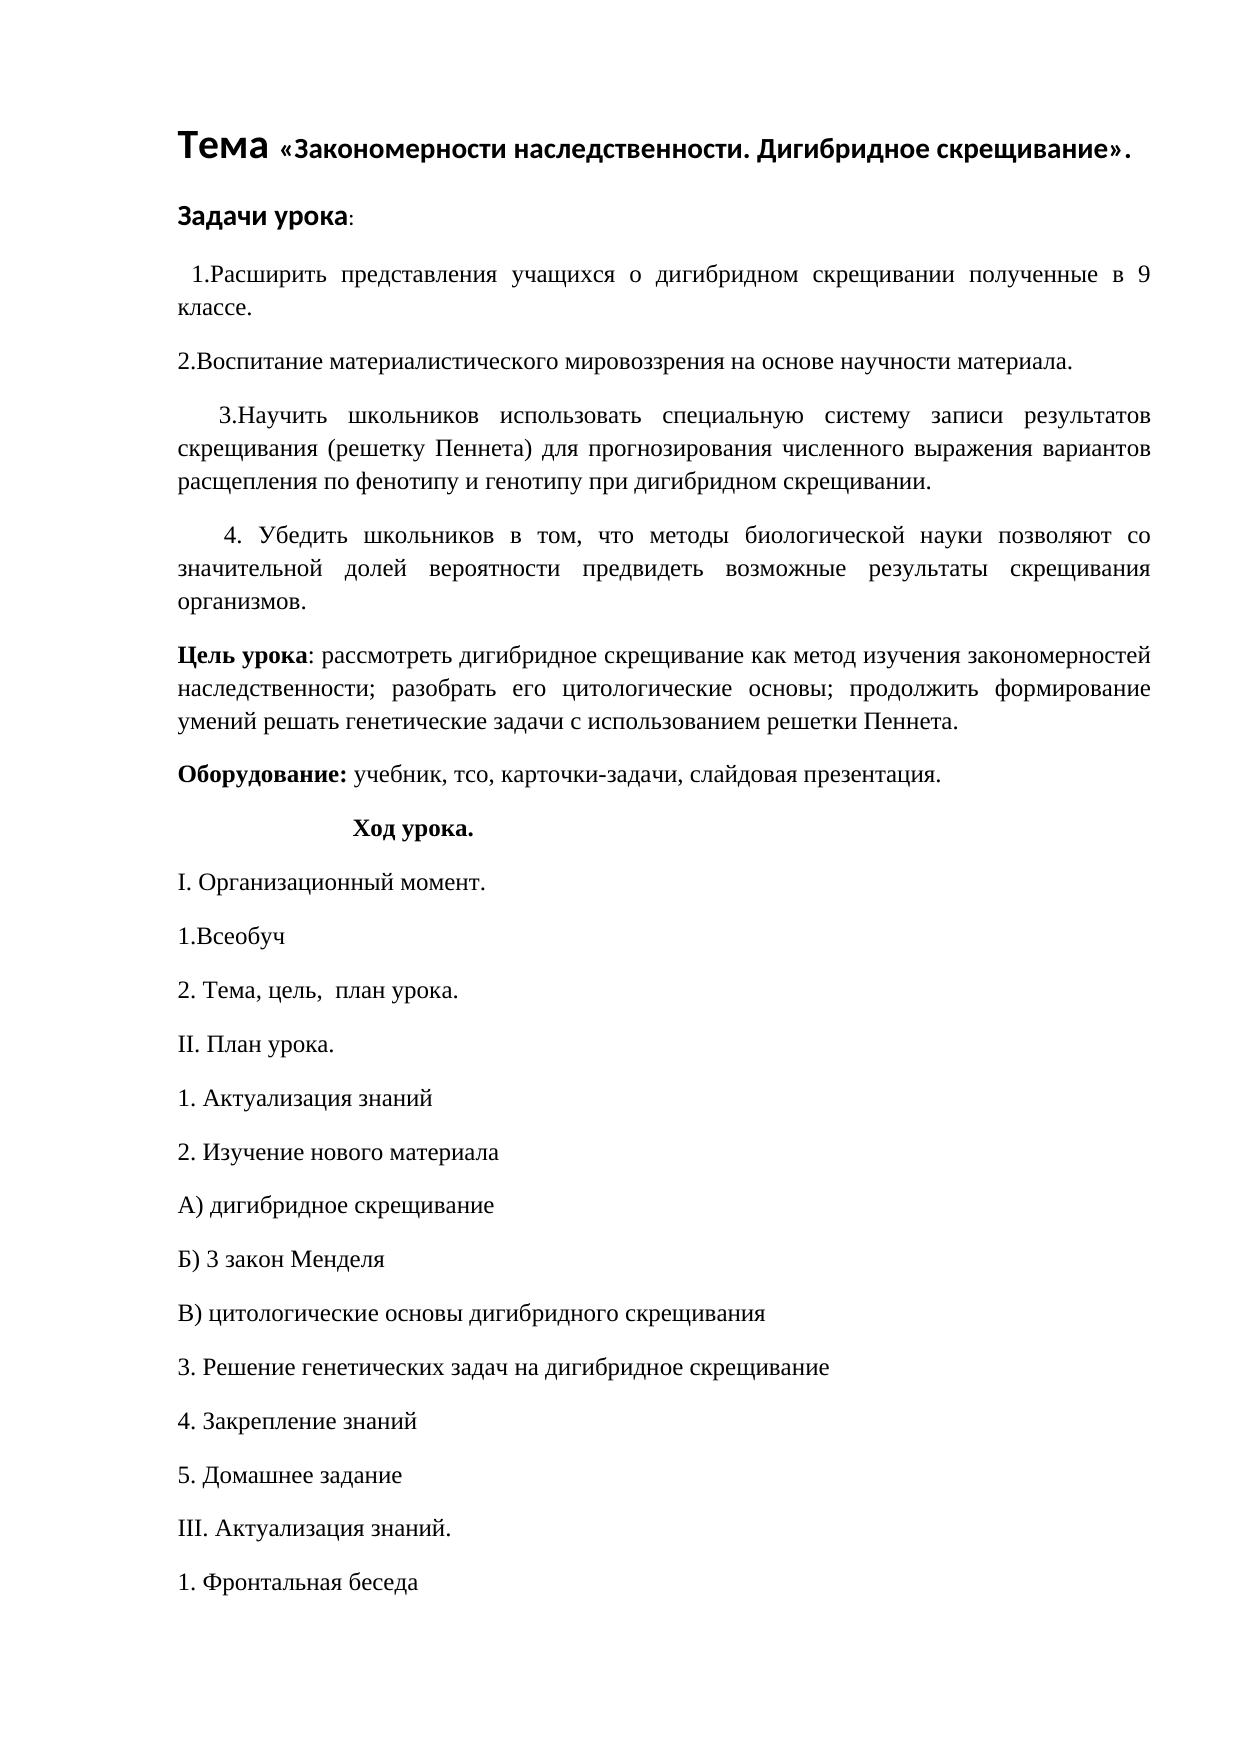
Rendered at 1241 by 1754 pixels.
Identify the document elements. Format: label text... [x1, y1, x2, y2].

text ІІІ. Актуализация знаний. [177, 1513, 1152, 1542]
text І. Организационный момент. [177, 867, 1152, 896]
text 3. Решение генетических задач на дигибридное скрещивание [177, 1352, 1152, 1381]
text 2.Воспитание материалистического мировоззрения на основе научности материала. [177, 346, 1152, 375]
text 2. Тема, цель, план урока. [177, 975, 1152, 1004]
text Цель урока: рассмотреть дигибридное скрещивание как метод изучения закономерностей наследственности; разобрать его цитологические основы; продолжить формирование умений решать генетические задачи с использованием решетки Пеннета. [177, 640, 1152, 734]
text А) дигибридное скрещивание [177, 1190, 1152, 1219]
text В) цитологические основы дигибридного скрещивания [177, 1298, 1152, 1327]
text 3.Научить школьников использовать специальную систему записи результатов скрещивания (решетку Пеннета) для прогнозирования численного выражения вариантов расщепления по фенотипу и генотипу при дигибридном скрещивании. [177, 400, 1152, 495]
text 1. Актуализация знаний [177, 1083, 1152, 1111]
text 5. Домашнее задание [177, 1460, 1152, 1488]
text 4. Закрепление знаний [177, 1406, 1152, 1434]
text Ход урока. [177, 813, 1152, 842]
text 4. Убедить школьников в том, что методы биологической науки позволяют со значительной долей вероятности предвидеть возможные результаты скрещивания организмов. [177, 520, 1152, 614]
text 2. Изучение нового материала [177, 1137, 1152, 1165]
text Оборудование: учебник, тсо, карточки-задачи, слайдовая презентация. [177, 759, 1152, 788]
text 1.Расширить представления учащихся о дигибридном скрещивании полученные в 9 классе. [177, 259, 1152, 321]
text 1. Фронтальная беседа [177, 1567, 1152, 1596]
text ІІ. План урока. [177, 1029, 1152, 1058]
text 1.Всеобуч [177, 921, 1152, 950]
text Задачи урока: [177, 197, 1152, 233]
text Б) 3 закон Менделя [177, 1244, 1152, 1273]
text Тема «Закономерности наследственности. Дигибридное скрещивание». [177, 118, 1152, 169]
